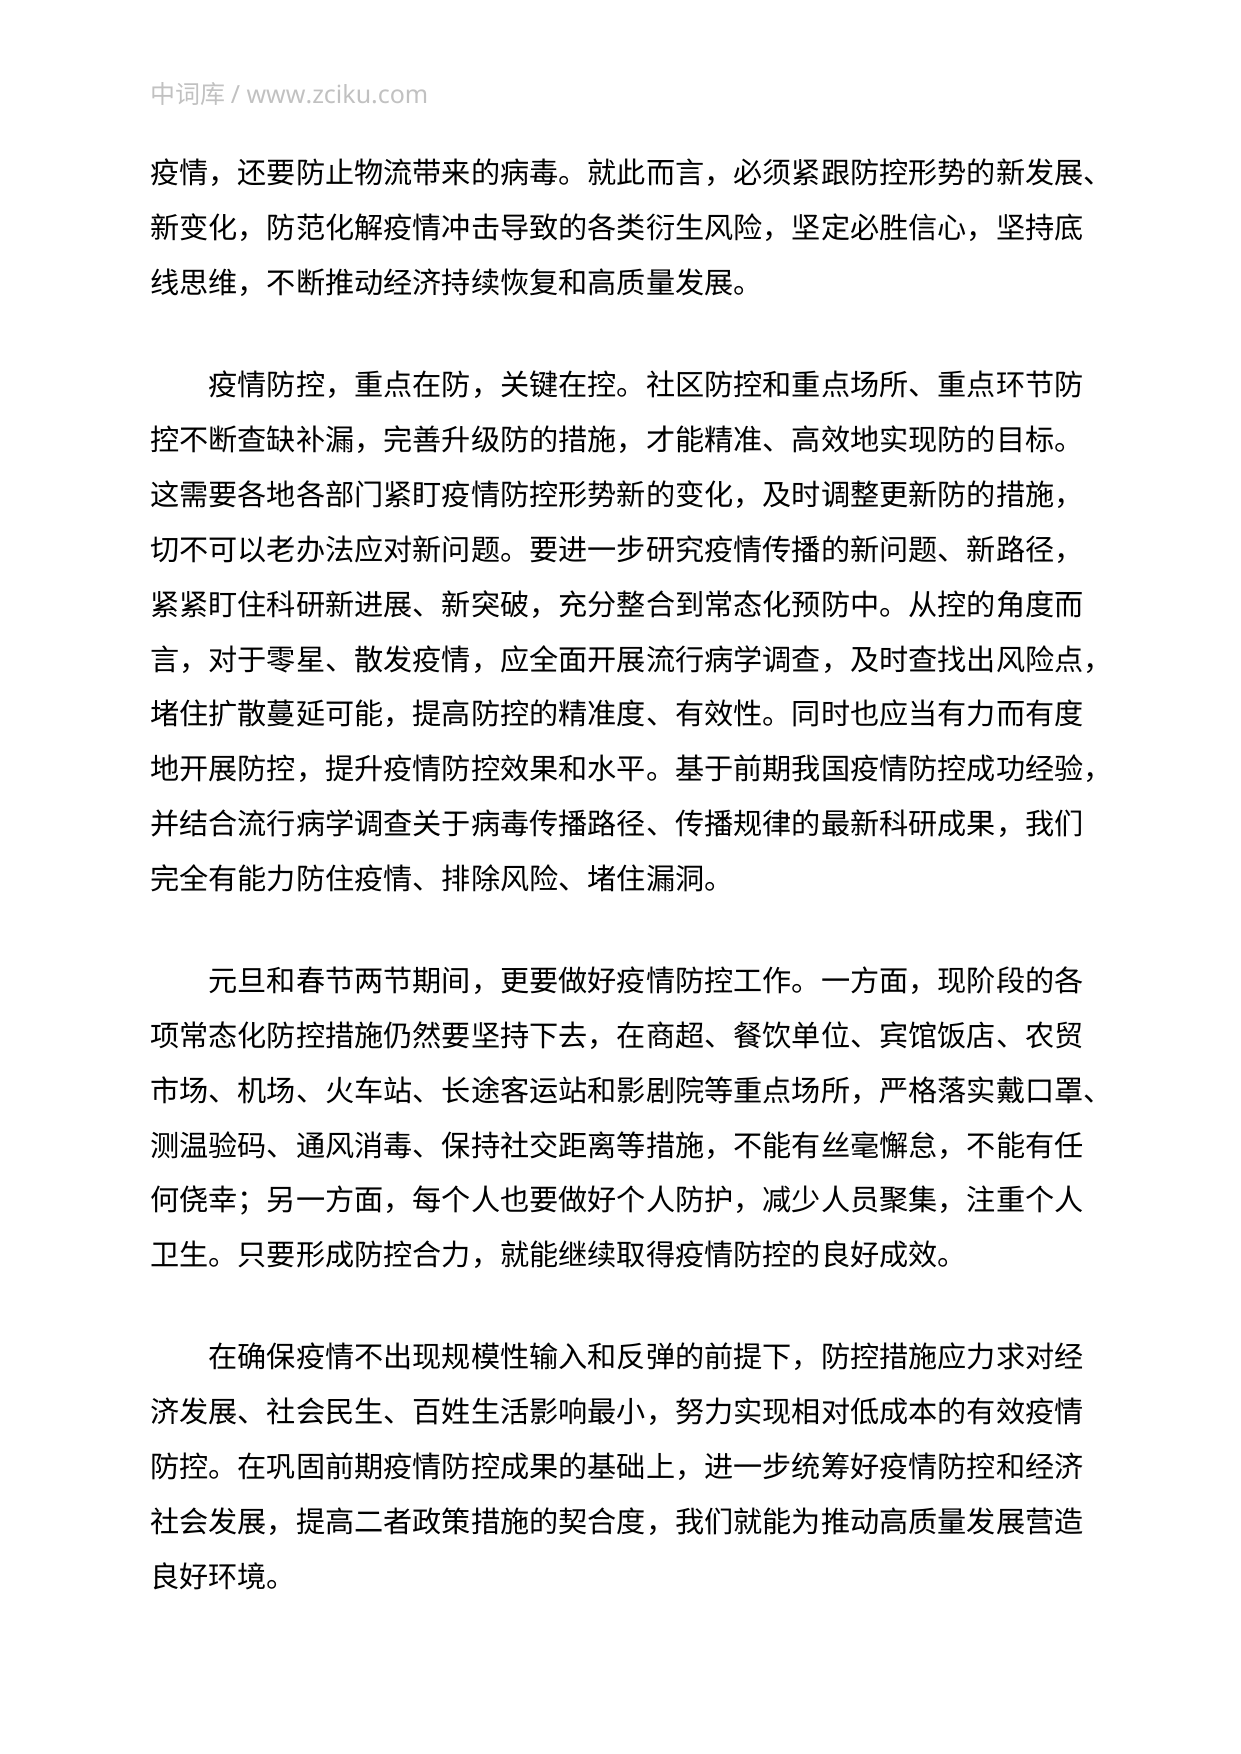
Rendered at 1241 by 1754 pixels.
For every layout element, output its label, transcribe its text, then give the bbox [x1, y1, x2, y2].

text 元旦和春节两节期间，更要做好疫情防控工作。一方面，现阶段的各项常态化防控措施仍然要坚持下去，在商超、餐饮单位、宾馆饭店、农贸市场、机场、火车站、长途客运站和影剧院等重点场所，严格落实戴口罩、测温验码、通风消毒、保持社交距离等措施，不能有丝毫懈怠，不能有任何侥幸；另一方面，每个人也要做好个人防护，减少人员聚集，注重个人卫生。只要形成防控合力，就能继续取得疫情防控的良好成效。 [150, 957, 1090, 1274]
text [150, 150, 1090, 302]
text 在确保疫情不出现规模性输入和反弹的前提下，防控措施应力求对经济发展、社会民生、百姓生活影响最小，努力实现相对低成本的有效疫情防控。在巩固前期疫情防控成果的基础上，进一步统筹好疫情防控和经济社会发展，提高二者政策措施的契合度，我们就能为推动高质量发展营造良好环境。 [150, 1334, 1090, 1596]
text 疫情防控，重点在防，关键在控。社区防控和重点场所、重点环节防控不断查缺补漏，完善升级防的措施，才能精准、高效地实现防的目标。这需要各地各部门紧盯疫情防控形势新的变化，及时调整更新防的措施，切不可以老办法应对新问题。要进一步研究疫情传播的新问题、新路径，紧紧盯住科研新进展、新突破，充分整合到常态化预防中。从控的角度而言，对于零星、散发疫情，应全面开展流行病学调查，及时查找出风险点，堵住扩散蔓延可能，提高防控的精准度、有效性。同时也应当有力而有度地开展防控，提升疫情防控效果和水平。基于前期我国疫情防控成功经验，并结合流行病学调查关于病毒传播路径、传播规律的最新科研成果，我们完全有能力防住疫情、排除风险、堵住漏洞。 [150, 362, 1090, 898]
